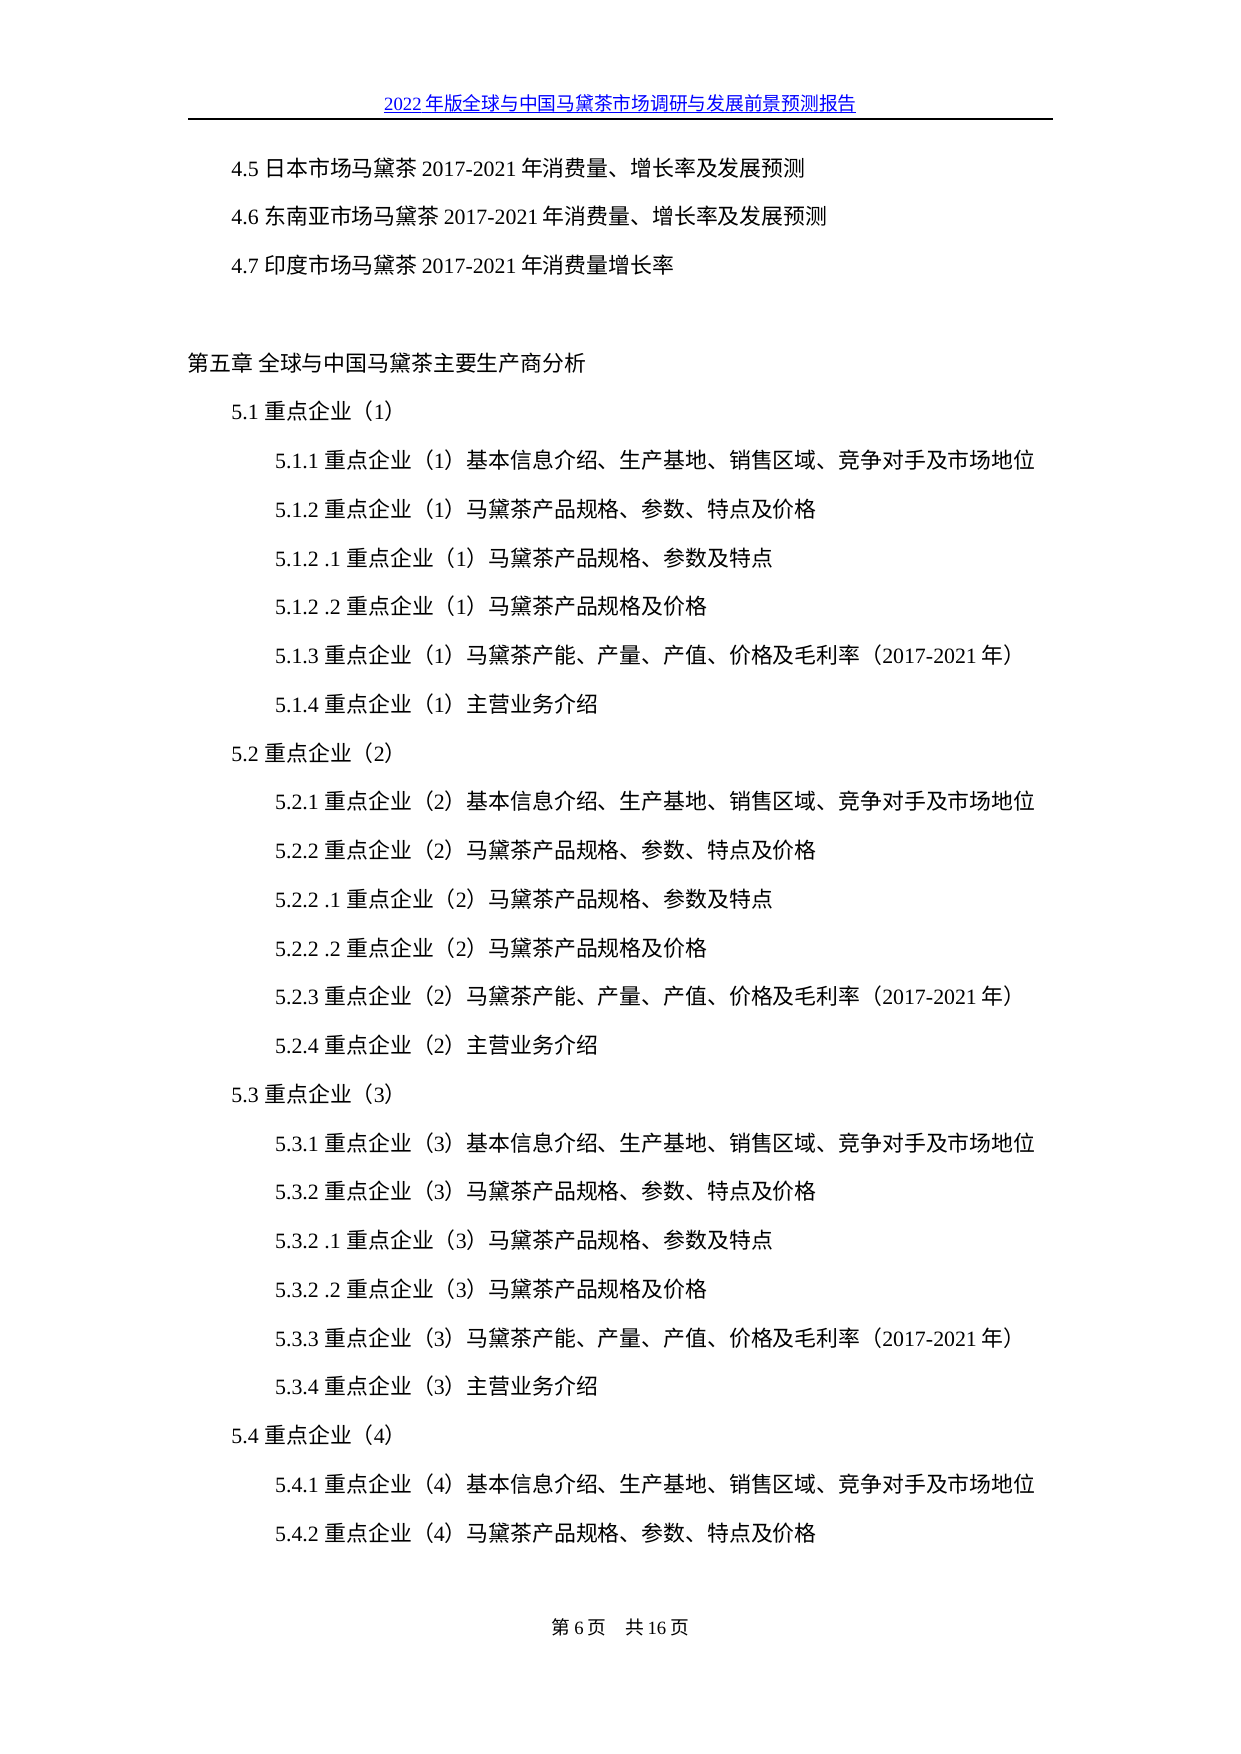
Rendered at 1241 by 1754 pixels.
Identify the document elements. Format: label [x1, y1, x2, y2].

text [187, 150, 1053, 1548]
